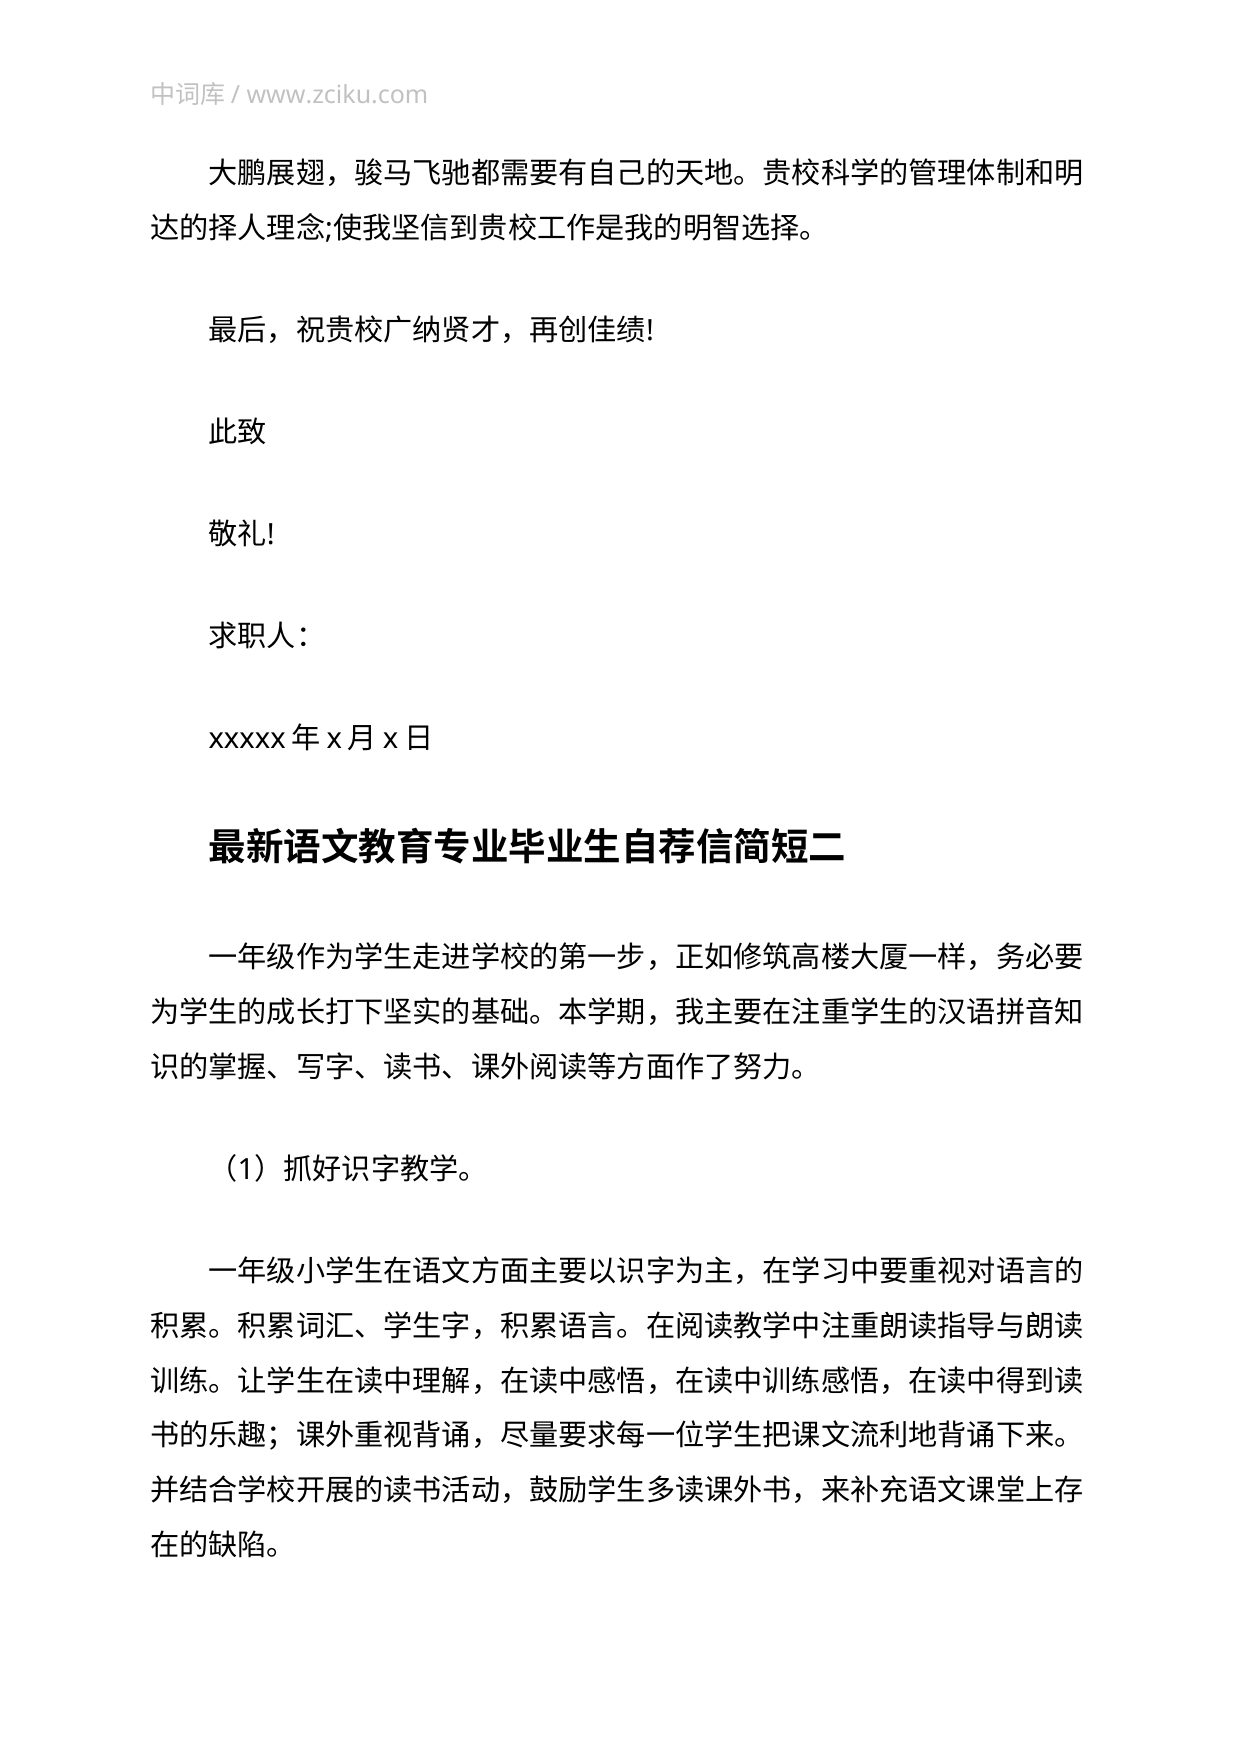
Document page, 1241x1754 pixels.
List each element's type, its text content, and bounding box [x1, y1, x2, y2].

text 敬礼! [150, 511, 1090, 553]
text 大鹏展翅，骏马飞驰都需要有自己的天地。贵校科学的管理体制和明达的择人理念;使我坚信到贵校工作是我的明智选择。 [150, 150, 1090, 247]
text 求职人： [150, 613, 1090, 655]
text xxxxx年x月x日 [150, 714, 1090, 757]
text 一年级作为学生走进学校的第一步，正如修筑高楼大厦一样，务必要为学生的成长打下坚实的基础。本学期，我主要在注重学生的汉语拼音知识的掌握、写字、读书、课外阅读等方面作了努力。 [150, 934, 1090, 1086]
text 最后，祝贵校广纳贤才，再创佳绩! [150, 307, 1090, 349]
text 一年级小学生在语文方面主要以识字为主，在学习中要重视对语言的积累。积累词汇、学生字，积累语言。在阅读教学中注重朗读指导与朗读训练。让学生在读中理解，在读中感悟，在读中训练感悟，在读中得到读书的乐趣；课外重视背诵，尽量要求每一位学生把课文流利地背诵下来。并结合学校开展的读书活动，鼓励学生多读课外书，来补充语文课堂上存在的缺陷。 [150, 1247, 1090, 1564]
text 最新语文教育专业毕业生自荐信简短二 [150, 816, 1090, 871]
text （1）抓好识字教学。 [150, 1145, 1090, 1188]
text 此致 [150, 409, 1090, 451]
